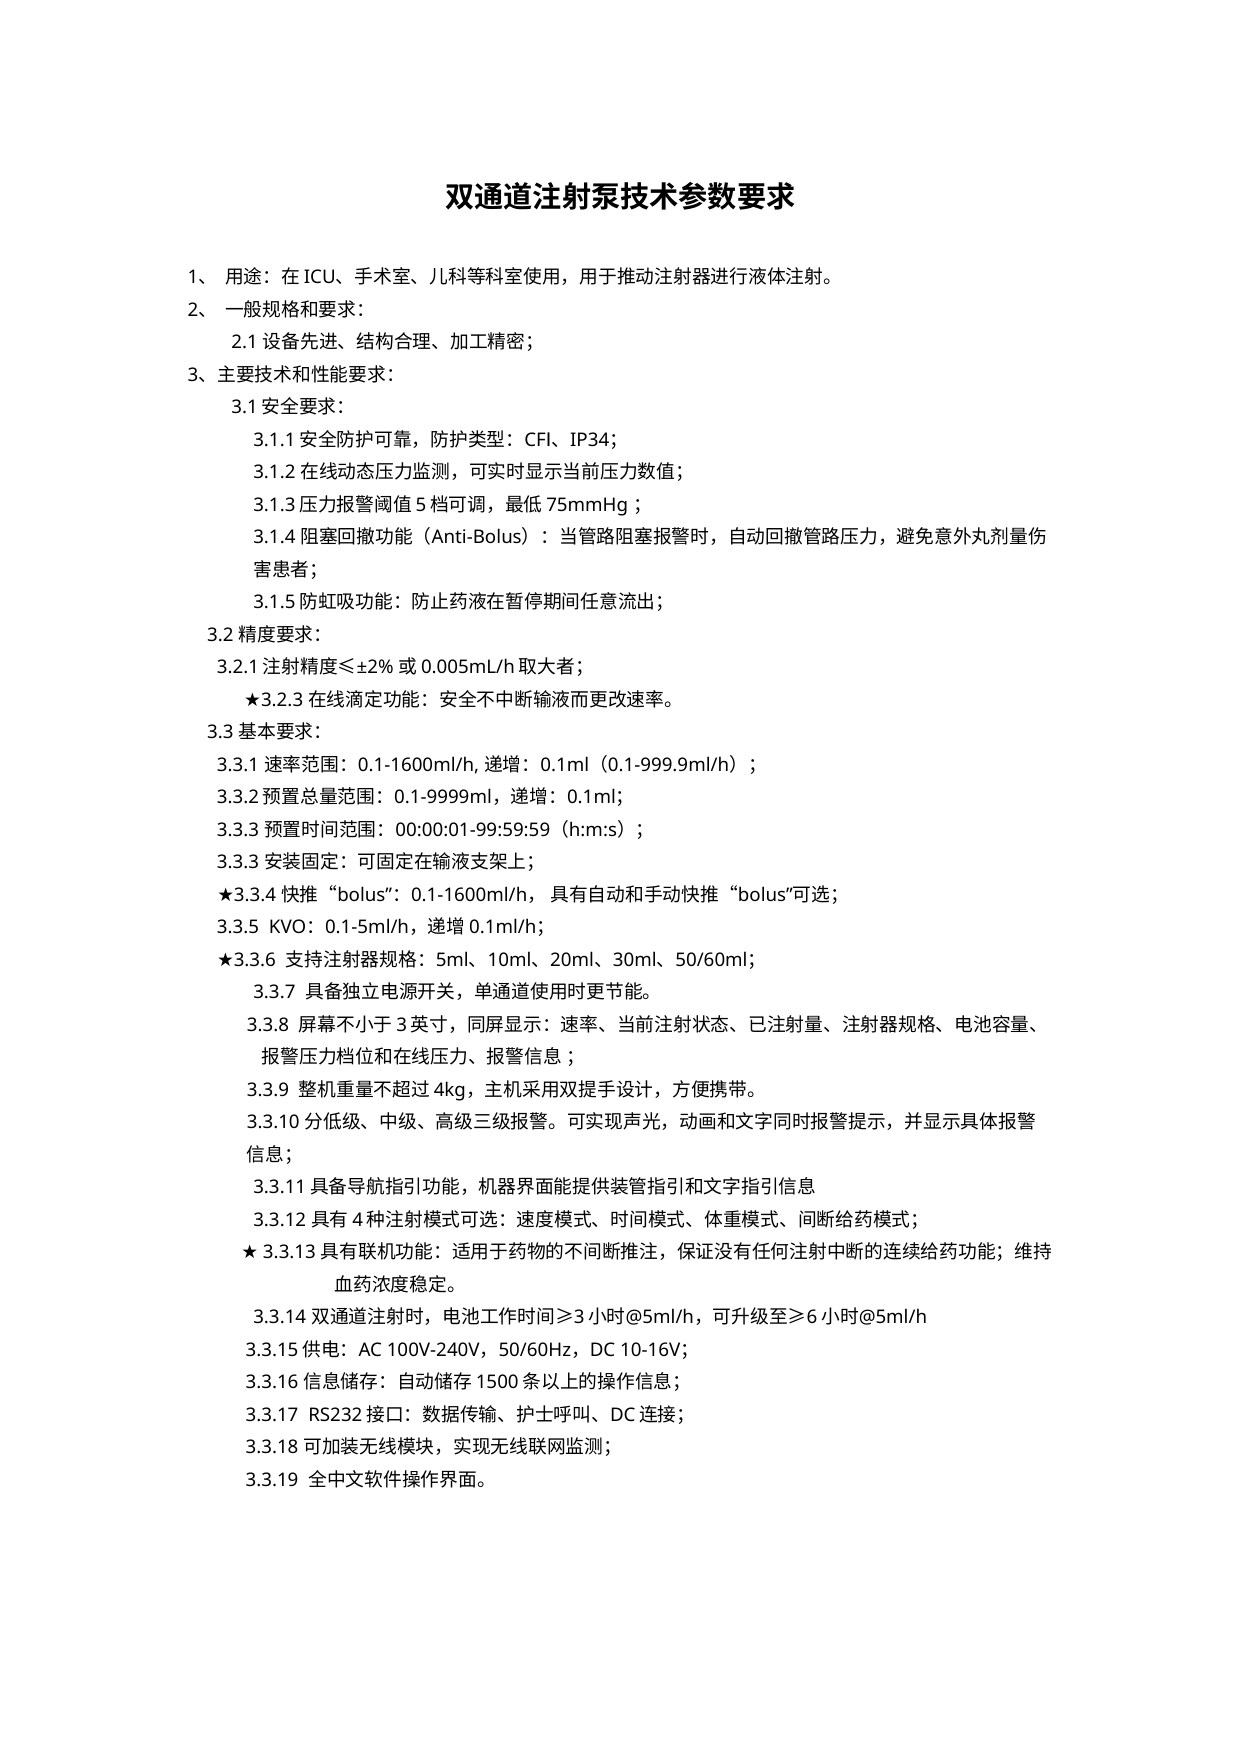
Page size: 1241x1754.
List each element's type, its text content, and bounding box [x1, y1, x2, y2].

text 3.3.3 安装固定：可固定在输液支架上； [187, 844, 1053, 877]
list 3.1安全要求： [231, 389, 1053, 422]
list 3.3.19 全中文软件操作界面。 [198, 1462, 1053, 1494]
text 双通道注射泵技术参数要求 [187, 162, 1053, 227]
list 一般规格和要求： [187, 292, 1053, 324]
text 3.3 基本要求： [187, 714, 1053, 747]
text 3.3.12 具有4种注射模式可选：速度模式、时间模式、体重模式、间断给药模式； [247, 1202, 1053, 1234]
list 3.1.2 在线动态压力监测，可实时显示当前压力数值； [253, 454, 1053, 487]
list ★ 3.3.13 具有联机功能：适用于药物的不间断推注，保证没有任何注射中断的连续给药功能；维持血药浓度稳定。 [231, 1234, 1053, 1299]
list 2.1 设备先进、结构合理、加工精密； [231, 324, 1053, 357]
list 3.1.5防虹吸功能：防止药液在暂停期间任意流出； [253, 584, 1053, 617]
list 3.3.16 信息储存：自动储存1500条以上的操作信息； [198, 1364, 1053, 1397]
text 3、主要技术和性能要求： [187, 357, 1053, 389]
text 3.3.2预置总量范围：0.1-9999ml，递增：0.1ml； [187, 779, 1053, 812]
list 3.3.15供电：AC 100V-240V，50/60Hz，DC 10-16V； [198, 1332, 1053, 1364]
list 3.3.18 可加装无线模块，实现无线联网监测； [198, 1429, 1053, 1462]
text 3.3.3 预置时间范围：00:00:01-99:59:59（h:m:s）； [187, 812, 1053, 844]
text 3.2 精度要求： [187, 617, 1053, 649]
text ★3.2.3 在线滴定功能：安全不中断输液而更改速率。 [187, 682, 1053, 714]
list 3.3.17 RS232接口：数据传输、护士呼叫、DC连接； [198, 1397, 1053, 1429]
text 3.2.1注射精度≤±2% 或0.005mL/h取大者； [187, 649, 1053, 682]
text 3.3.1 速率范围：0.1-1600ml/h, 递增：0.1ml（0.1-999.9ml/h）； [187, 747, 1053, 779]
text 3.3.5 KVO：0.1-5ml/h，递增0.1ml/h； [187, 909, 1053, 942]
text 3.3.14 双通道注射时，电池工作时间≥3小时@5ml/h，可升级至≥6小时@5ml/h [253, 1299, 1053, 1332]
list 3.1.3压力报警阈值5档可调，最低75mmHg ； [253, 487, 1053, 519]
text 3.3.9 整机重量不超过4kg，主机采用双提手设计，方便携带。 [247, 1072, 1053, 1104]
text 3.3.8 屏幕不小于3英寸，同屏显示：速率、当前注射状态、已注射量、注射器规格、电池容量、报警压力档位和在线压力、报警信息 ； [247, 1007, 1053, 1072]
list 3.1.4 阻塞回撤功能（Anti-Bolus）：当管路阻塞报警时，自动回撤管路压力，避免意外丸剂量伤害患者； [253, 519, 1053, 584]
list 用途：在ICU、手术室、儿科等科室使用，用于推动注射器进行液体注射。 [187, 259, 1053, 292]
text ★3.3.4 快推“bolus”：0.1-1600ml/h， 具有自动和手动快推“bolus”可选； [188, 877, 1053, 909]
list 3.1.1安全防护可靠，防护类型：CFⅠ、IP34； [253, 422, 1053, 454]
text 3.3.10 分低级、中级、高级三级报警。可实现声光，动画和文字同时报警提示，并显示具体报警信息； [247, 1104, 1053, 1169]
text ★3.3.6 支持注射器规格：5ml、10ml、20ml、30ml、50/60ml； [187, 942, 1053, 974]
text 3.3.7 具备独立电源开关，单通道使用时更节能。 [253, 974, 1053, 1007]
text 3.3.11具备导航指引功能，机器界面能提供装管指引和文字指引信息 [253, 1169, 1053, 1202]
